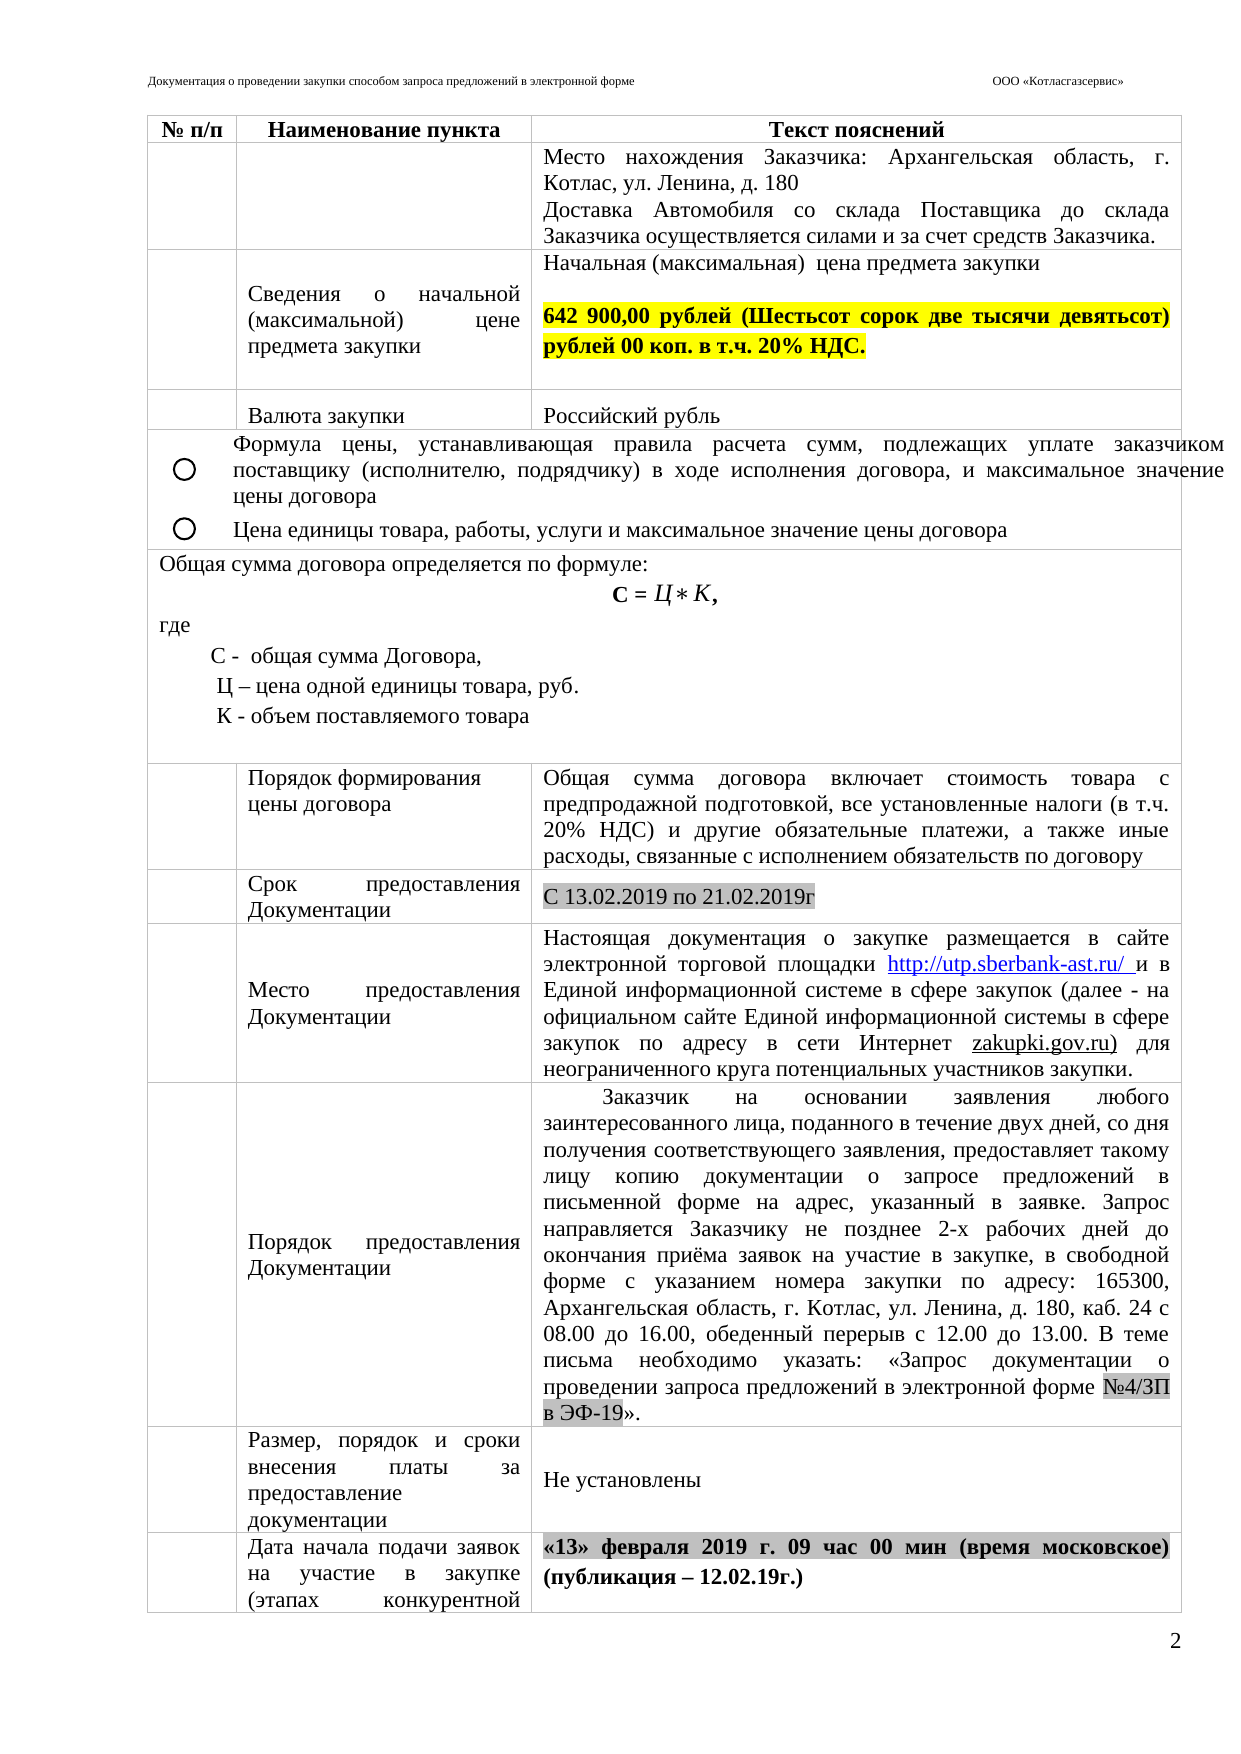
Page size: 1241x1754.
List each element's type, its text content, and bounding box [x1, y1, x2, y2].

table_cell Валюта закупки [237, 390, 531, 429]
table_cell [148, 870, 236, 923]
table_cell [148, 143, 236, 248]
table_cell [148, 430, 1181, 549]
table_cell [148, 924, 236, 1082]
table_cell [532, 1533, 1181, 1612]
table_cell С 13.02.2019 по 21.02.2019г [532, 870, 1181, 923]
table_cell Российский рубль [532, 390, 1181, 429]
table_cell Сведения о начальной (максимальной) цене предмета закупки [237, 250, 531, 389]
table_cell Срок предоставления Документации [237, 870, 531, 923]
table_cell Порядок формирования цены договора [237, 764, 531, 869]
table_header № п/п [148, 116, 236, 142]
table_cell [148, 1083, 236, 1426]
table_cell Заказчик на основании заявления любого заинтересованного лица, поданного в течение двух дней, со дня получения соответствующего заявления, предоставляет такому лицу копию документации о запросе предложений в письменной форме на адрес, указанный в заявке. Запрос направляется Заказчику не позднее 2-х рабочих дней до окончания приёма заявок на участие в закупке, в свободной форме с указанием номера закупки по адресу: 165300, Архангельская область, г. Котлас, ул. Ленина, д. 180, каб. 24 с 08.00 до 16.00, обеденный перерыв с 12.00 до 13.00. В теме письма необходимо указать: «Запрос документации о проведении запроса предложений в электронной форме №4/ЗП в ЭФ-19». [532, 1083, 1181, 1426]
table_cell [148, 250, 236, 389]
table_cell Начальная (максимальная) цена предмета закупки 642 900,00 рублей (Шестьсот сорок две тысячи девятьсот) рублей 00 коп. в т.ч. 20% НДС. [532, 250, 1181, 389]
table_cell Общая сумма договора определяется по формуле: С = , где С - общая сумма Договора, Ц – цена одной единицы товара, руб. К - объем поставляемого товара [148, 550, 1181, 762]
table_cell [148, 1533, 236, 1612]
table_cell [237, 143, 531, 248]
table_cell [148, 390, 236, 429]
table_cell Размер, порядок и сроки внесения платы за предоставление документации [237, 1427, 531, 1532]
table_cell Порядок предоставления Документации [237, 1083, 531, 1426]
table_cell [148, 1427, 236, 1532]
table_cell Место предоставления Документации [237, 924, 531, 1082]
table_cell [148, 764, 236, 869]
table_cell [532, 143, 1181, 248]
table_header Текст пояснений [532, 116, 1181, 142]
table_cell Общая сумма договора включает стоимость товара с предпродажной подготовкой, все установленные налоги (в т.ч. 20% НДС) и другие обязательные платежи, а также иные расходы, связанные с исполнением обязательств по договору [532, 764, 1181, 869]
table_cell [237, 1533, 531, 1612]
table_header Наименование пункта [237, 116, 531, 142]
table_cell Не установлены [532, 1427, 1181, 1532]
table_cell Настоящая документация о закупке размещается в сайте электронной торговой площадки http://utp.sberbank-ast.ru/ и в Единой информационной системе в сфере закупок (далее - на официальном сайте Единой информационной системы в сфере закупок по адресу в сети Интернет zakupki.gov.ru) для неограниченного круга потенциальных участников закупки. [532, 924, 1181, 1082]
